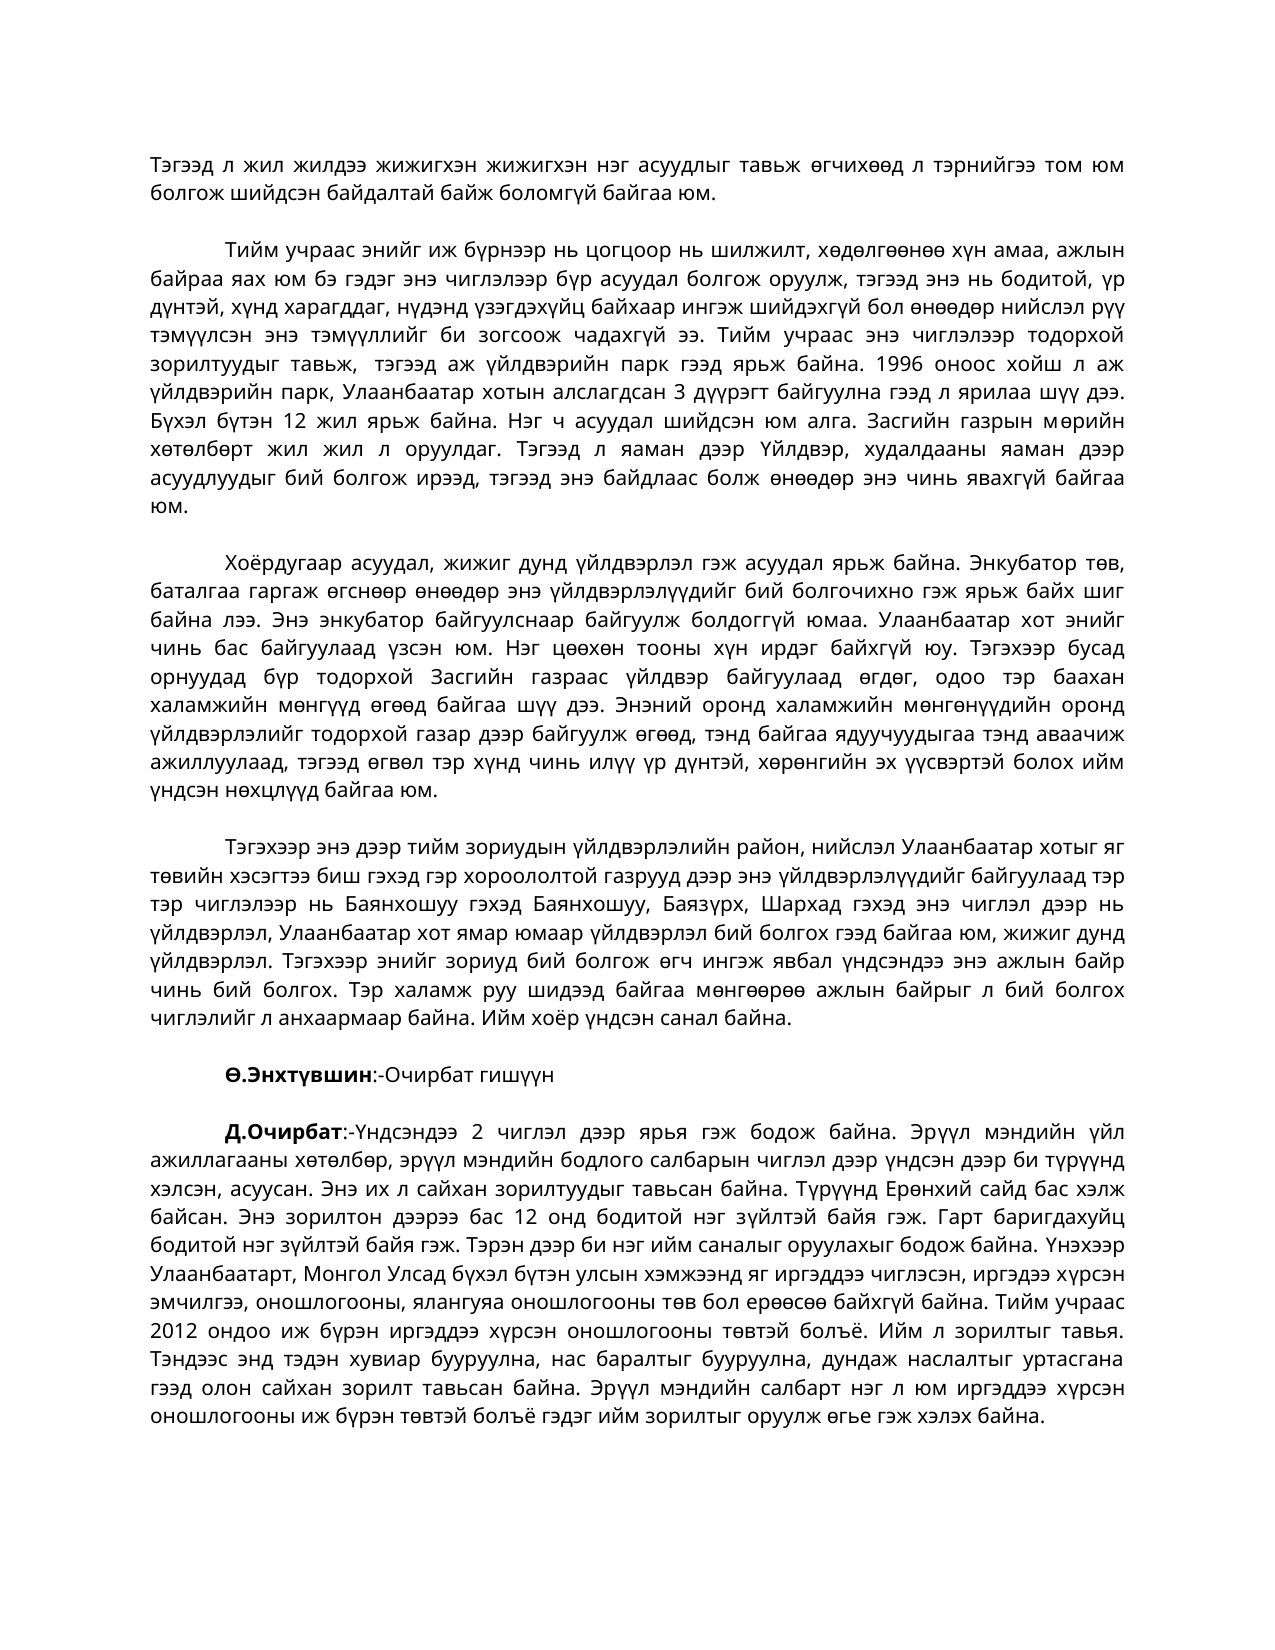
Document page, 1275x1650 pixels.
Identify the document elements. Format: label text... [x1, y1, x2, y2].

text Д.Очирбат:-Үндсэндээ 2 чиглэл дээр ярья гэж бодож байна. Эрүүл мэндийн үйл ажиллагааны хөтөлбөр, эрүүл мэндийн бодлого салбарын чиглэл дээр үндсэн дээр би түрүүнд хэлсэн, асуусан. Энэ их л сайхан зорилтуудыг тавьсан байна. Түрүүнд Ерөнхий сайд бас хэлж байсан. Энэ зорилтон дээрээ бас 12 онд бодитой нэг зүйлтэй байя гэж. Гарт баригдахуйц бодитой нэг зүйлтэй байя гэж. Тэрэн дээр би нэг ийм саналыг оруулахыг бодож байна. Үнэхээр Улаанбаатарт, Монгол Улсад бүхэл бүтэн улсын хэмжээнд яг иргэддээ чиглэсэн, иргэдээ хүрсэн эмчилгээ, оношлогооны, ялангуяа оношлогооны төв бол ерөөсөө байхгүй байна. Тийм учраас 2012 ондоо иж бүрэн иргэддээ хүрсэн оношлогооны төвтэй болъё. Ийм л зорилтыг тавья. Тэндээс энд тэдэн хувиар бууруулна, нас баралтыг бууруулна, дундаж наслалтыг уртасгана гээд олон сайхан зорилт тавьсан байна. Эрүүл мэндийн салбарт нэг л юм иргэддээ хүрсэн оношлогооны иж бүрэн төвтэй болъё гэдэг ийм зорилтыг оруулж өгье гэж хэлэх байна. [150, 1117, 1125, 1430]
text Тийм учраас энийг иж бүрнээр нь цогцоор нь шилжилт, хөдөлгөөнөө хүн амаа, ажлын байраа яах юм бэ гэдэг энэ чиглэлээр бүр асуудал болгож оруулж, тэгээд энэ нь бодитой, үр дүнтэй, хүнд харагддаг, нүдэнд үзэгдэхүйц байхаар ингэж шийдэхгүй бол өнөөдөр нийслэл рүү тэмүүлсэн энэ тэмүүллийг би зогсоож чадахгүй ээ. Тийм учраас энэ чиглэлээр тодорхой зорилтуудыг тавьж, тэгээд аж үйлдвэрийн парк гээд ярьж байна. 1996 оноос хойш л аж үйлдвэрийн парк, Улаанбаатар хотын алслагдсан 3 дүүрэгт байгуулна гээд л ярилаа шүү дээ. Бүхэл бүтэн 12 жил ярьж байна. Нэг ч асуудал шийдсэн юм алга. Засгийн газрын мөрийн хөтөлбөрт жил жил л оруулдаг. Тэгээд л яаман дээр Үйлдвэр, худалдааны яаман дээр асуудлуудыг бий болгож ирээд, тэгээд энэ байдлаас болж өнөөдөр энэ чинь явахгүй байгаа юм. [150, 235, 1125, 520]
text Хоёрдугаар асуудал, жижиг дунд үйлдвэрлэл гэж асуудал ярьж байна. Энкубатор төв, баталгаа гаргаж өгснөөр өнөөдөр энэ үйлдвэрлэлүүдийг бий болгочихно гэж ярьж байх шиг байна лээ. Энэ энкубатор байгуулснаар байгуулж болдоггүй юмаа. Улаанбаатар хот энийг чинь бас байгуулаад үзсэн юм. Нэг цөөхөн тооны хүн ирдэг байхгүй юу. Тэгэхээр бусад орнуудад бүр тодорхой Засгийн газраас үйлдвэр байгуулаад өгдөг, одоо тэр баахан халамжийн мөнгүүд өгөөд байгаа шүү дээ. Энэний оронд халамжийн мөнгөнүүдийн оронд үйлдвэрлэлийг тодорхой газар дээр байгуулж өгөөд, тэнд байгаа ядуучуудыгаа тэнд аваачиж ажиллуулаад, тэгээд өгвөл тэр хүнд чинь илүү үр дүнтэй, хөрөнгийн эх үүсвэртэй болох ийм үндсэн нөхцлүүд байгаа юм. [150, 548, 1125, 804]
text Ө.Энхтүвшин:-Очирбат гишүүн [150, 1060, 1125, 1088]
text Тэгэхээр энэ дээр тийм зориудын үйлдвэрлэлийн район, нийслэл Улаанбаатар хотыг яг төвийн хэсэгтээ биш гэхэд гэр хороололтой газрууд дээр энэ үйлдвэрлэлүүдийг байгуулаад тэр тэр чиглэлээр нь Баянхошуу гэхэд Баянхошуу, Баязүрх, Шархад гэхэд энэ чиглэл дээр нь үйлдвэрлэл, Улаанбаатар хот ямар юмаар үйлдвэрлэл бий болгох гээд байгаа юм, жижиг дунд үйлдвэрлэл. Тэгэхээр энийг зориуд бий болгож өгч ингэж явбал үндсэндээ энэ ажлын байр чинь бий болгох. Тэр халамж руу шидээд байгаа мөнгөөрөө ажлын байрыг л бий болгох чиглэлийг л анхаармаар байна. Ийм хоёр үндсэн санал байна. [150, 832, 1125, 1032]
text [150, 150, 1125, 207]
